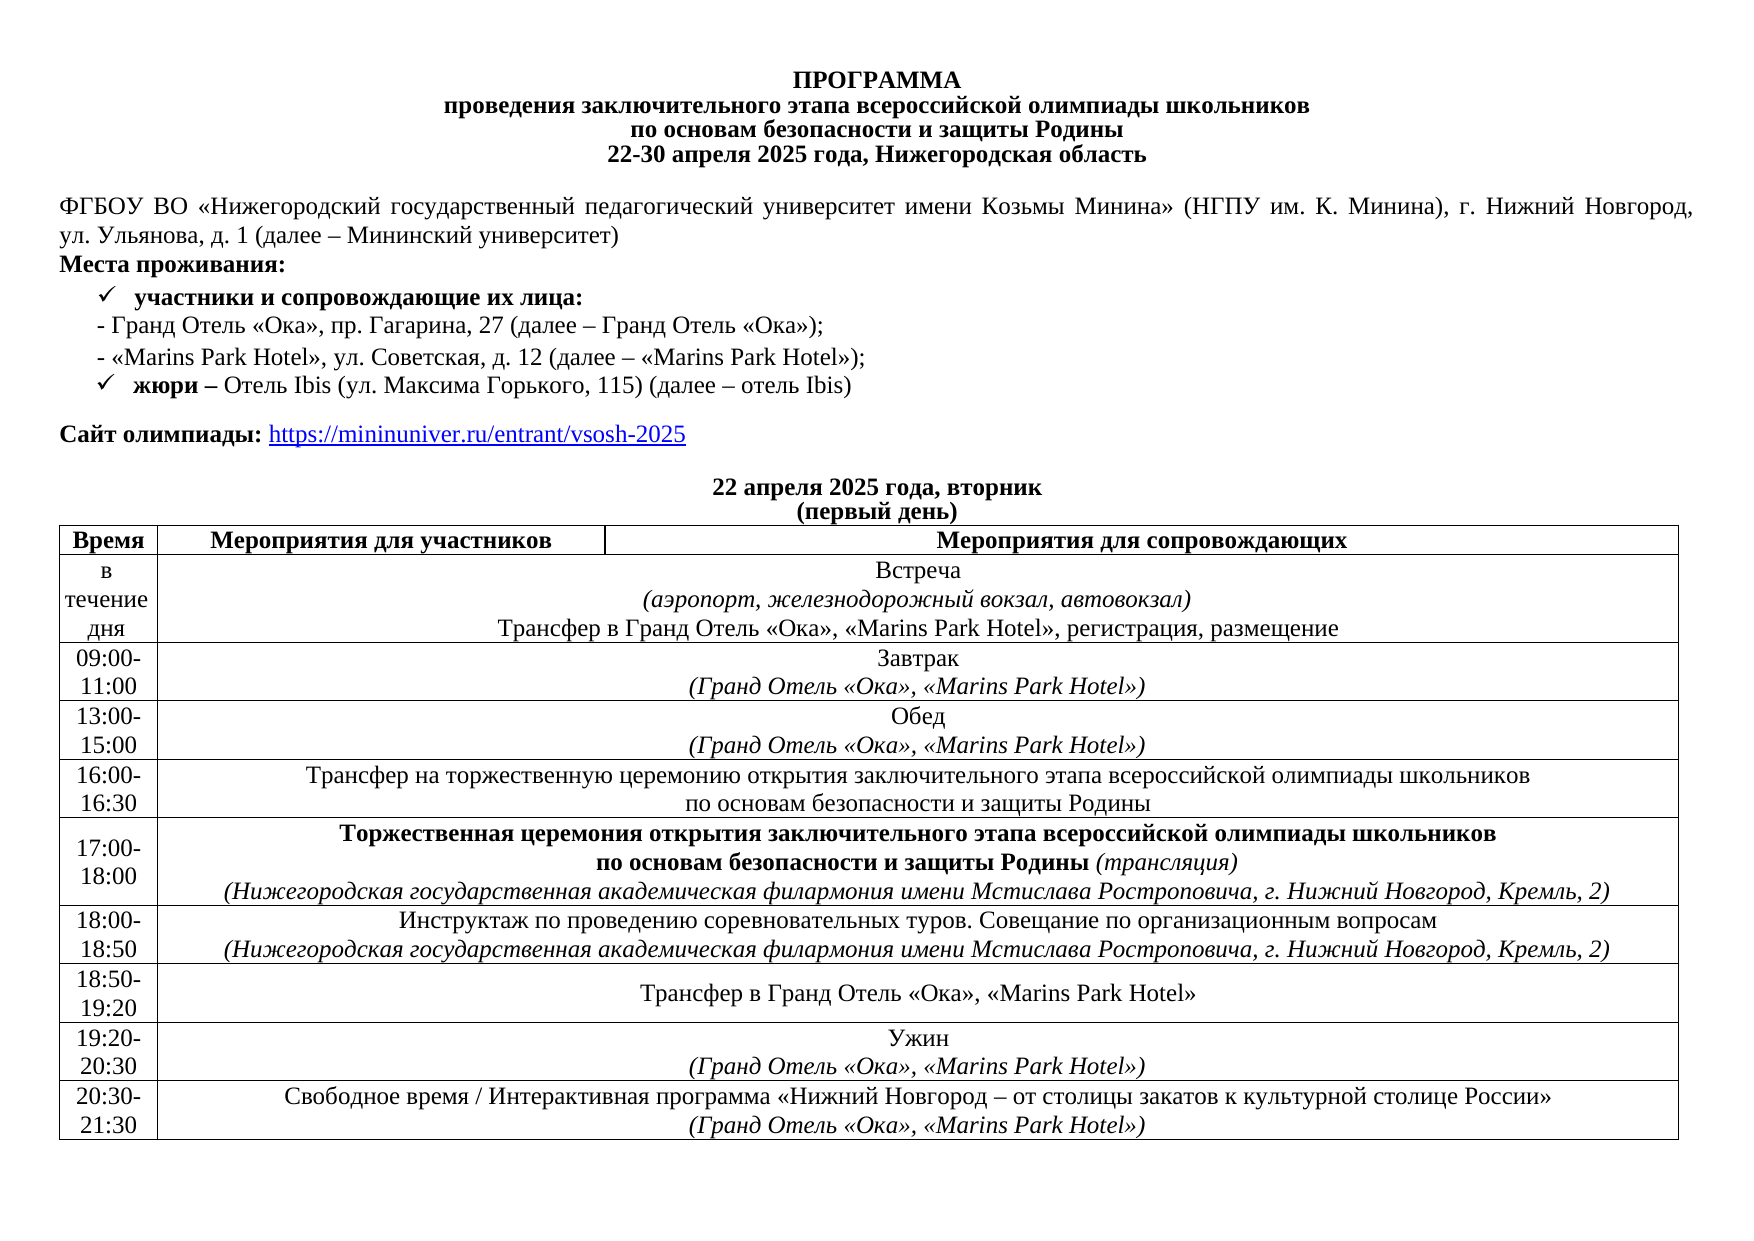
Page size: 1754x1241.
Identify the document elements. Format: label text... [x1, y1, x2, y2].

table_cell 13:00-15:00 [60, 701, 157, 759]
table_cell Обед (Гранд Отель «Ока», «Marins Park Hotel») [158, 701, 1678, 759]
text ПРОГРАММА [59, 69, 1695, 94]
table_cell Встреча (аэропорт, железнодорожный вокзал, автовокзал) Трансфер в Гранд Отель «Ока», «Marins Park Hotel», регистрация, размещение [158, 555, 1678, 642]
text 22-30 апреля 2025 года, Нижегородская область [59, 142, 1695, 167]
table_header Время [60, 526, 157, 554]
list участники и сопровождающие их лица: [97, 282, 1695, 311]
text - «Marins Park Hotel», ул. Советская, д. 12 (далее – «Marins Park Hotel»); [97, 342, 1695, 370]
text проведения заключительного этапа всероссийской олимпиады школьников [59, 94, 1695, 118]
table_cell Трансфер на торжественную церемонию открытия заключительного этапа всероссийской олимпиады школьников по основам безопасности и защиты Родины [158, 760, 1678, 817]
list жюри – Отель Ibis (ул. Максима Горького, 115) (далее – отель Ibis) [95, 370, 1695, 399]
table_cell 18:50-19:20 [60, 964, 157, 1022]
text Сайт олимпиады: https://mininuniver.ru/entrant/vsosh-2025 [59, 423, 1695, 448]
text 22 апреля 2025 года, вторник [59, 476, 1695, 500]
table_cell в течение дня [60, 555, 157, 642]
table_cell 20:30-21:30 [60, 1081, 157, 1139]
table_cell Торжественная церемония открытия заключительного этапа всероссийской олимпиады школьников по основам безопасности и защиты Родины (трансляция) (Нижегородская государственная академическая филармония имени Мстислава Ростроповича, г. Нижний Новгород, Кремль, 2) [158, 818, 1678, 904]
table_cell Завтрак (Гранд Отель «Ока», «Marins Park Hotel») [158, 643, 1678, 700]
text по основам безопасности и защиты Родины [59, 118, 1695, 142]
table_cell 19:20-20:30 [60, 1023, 157, 1080]
text Места проживания: [59, 249, 1695, 277]
table_cell 09:00-11:00 [60, 643, 157, 700]
text - Гранд Отель «Ока», пр. Гагарина, 27 (далее – Гранд Отель «Ока»); [97, 311, 1695, 339]
text (первый день) [59, 500, 1695, 524]
table_cell Свободное время / Интерактивная программа «Нижний Новгород – от столицы закатов к культурной столице России» (Гранд Отель «Ока», «Marins Park Hotel») [158, 1081, 1678, 1139]
table_cell 17:00-18:00 [60, 818, 157, 904]
table_cell 18:00-18:50 [60, 906, 157, 963]
table_cell Ужин (Гранд Отель «Ока», «Marins Park Hotel») [158, 1023, 1678, 1080]
table_header Мероприятия для участников [158, 526, 604, 554]
text ФГБОУ ВО «Нижегородский государственный педагогический университет имени Козьмы Минина» (НГПУ им. К. Минина), г. Нижний Новгород, ул. Ульянова, д. 1 (далее – Мининский университет) [59, 191, 1695, 249]
table_cell Трансфер в Гранд Отель «Ока», «Marins Park Hotel» [158, 964, 1678, 1022]
table_header Мероприятия для сопровождающих [606, 526, 1678, 554]
table_cell Инструктаж по проведению соревновательных туров. Совещание по организационным вопросам (Нижегородская государственная академическая филармония имени Мстислава Ростроповича, г. Нижний Новгород, Кремль, 2) [158, 906, 1678, 963]
table_cell 16:00-16:30 [60, 760, 157, 817]
